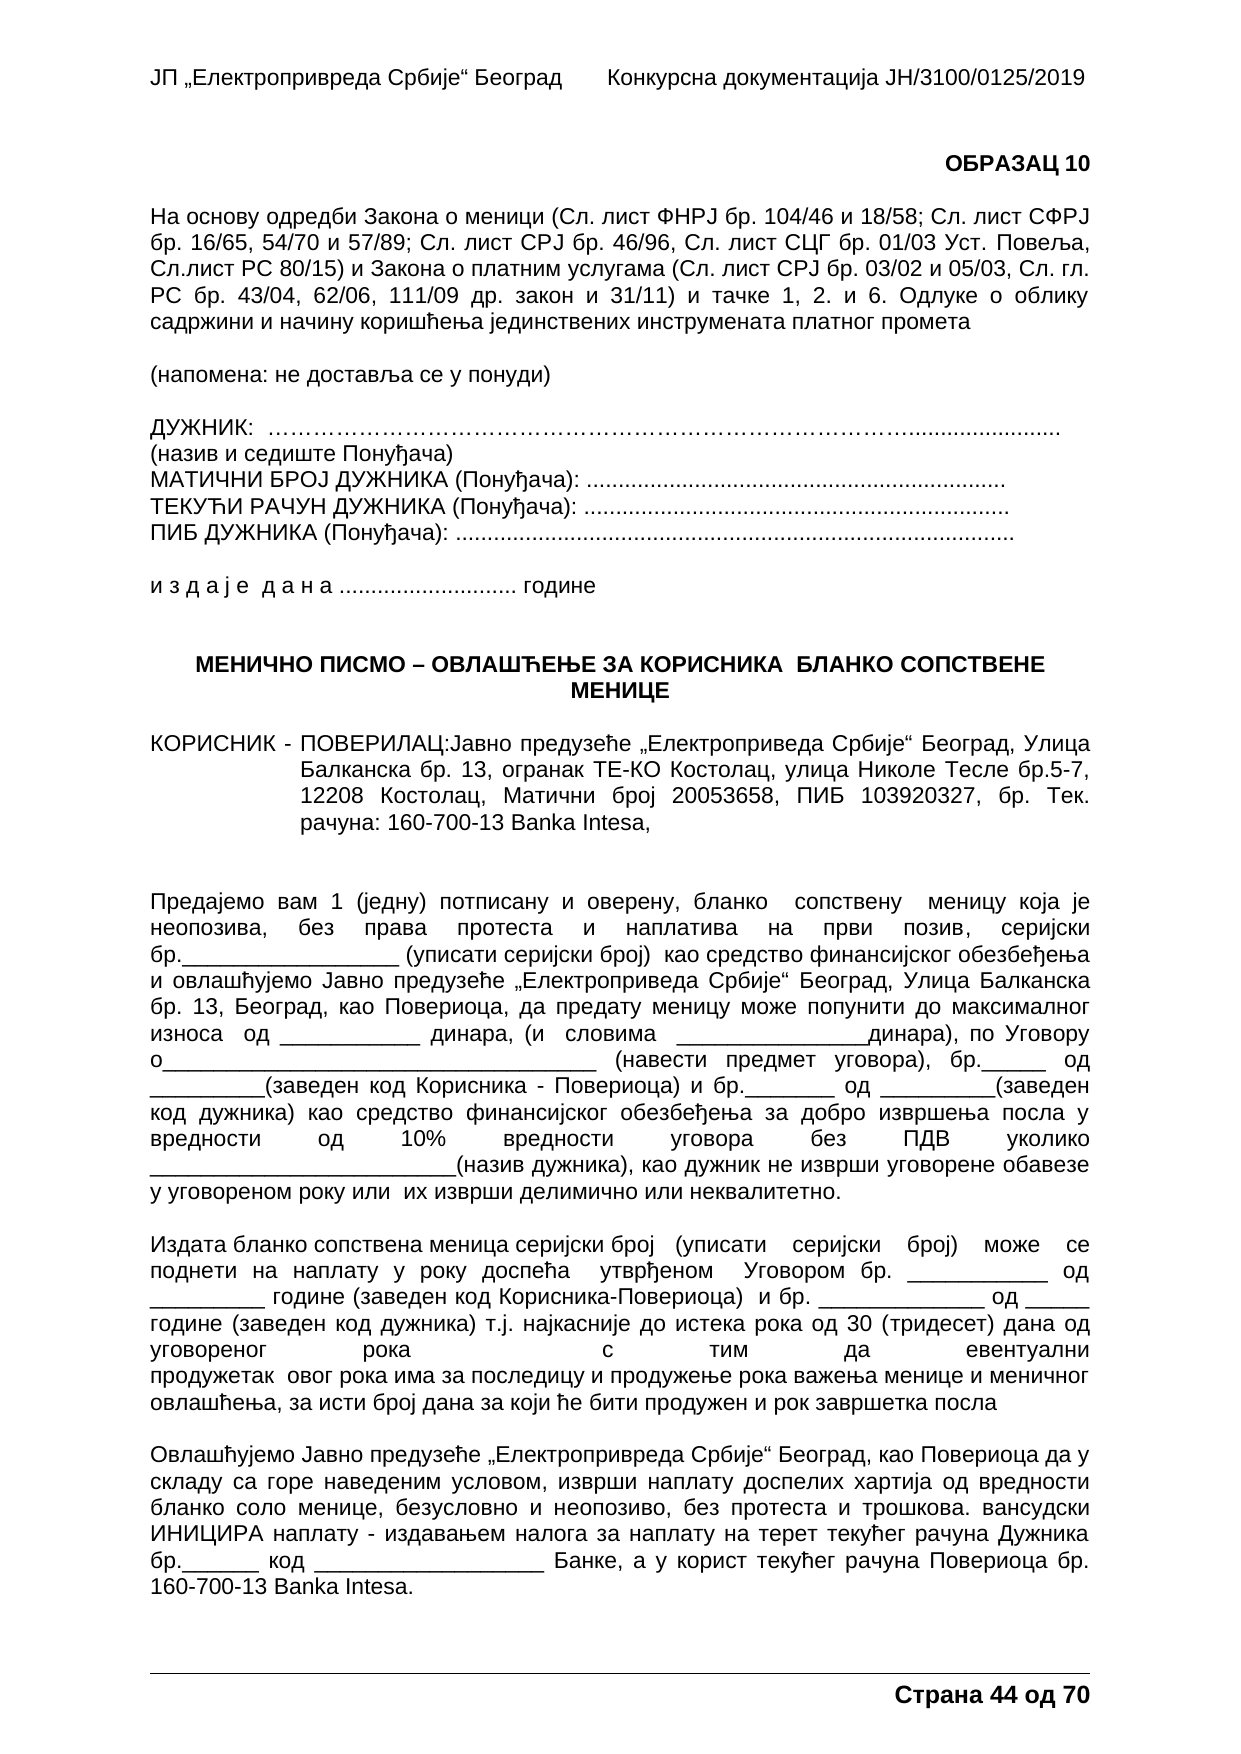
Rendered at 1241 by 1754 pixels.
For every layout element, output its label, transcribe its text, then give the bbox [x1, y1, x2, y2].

text Предајемо вам 1 (једну) потписану и оверену, бланко сопствену меницу која је неопозива, без права протеста и наплатива на први позив, серијски бр._________________ (уписати серијски број) као средство финансијског обезбеђења и овлашћујемо Јавно предузеће „Електроприведа Србије“ Београд, Улица Балканска бр. 13, Београд, као Повериоца, да предату меницу може попунити до максималног износа од ___________ динара, (и словима _______________динара), по Уговору о__________________________________ (навести предмет уговора), бр._____ од _________(заведен код Корисника - Повериоца) и бр._______ од _________(заведен код дужника) као средство финансијског обезбеђења за добро извршења посла у вредности од 10% вредности уговора без ПДВ уколико ________________________(назив дужника), као дужник не изврши уговорене обавезе у уговореном року или их изврши делимично или неквалитетно. [150, 888, 1090, 1204]
text ДУЖНИК: …………………………………………………………………………........................ [150, 413, 1090, 440]
text Овлашћујемо Јавно предузеће „Електропривреда Србије“ Београд, као Повериоца да у складу са горе наведеним условом, изврши наплату доспелих хартија од вредности бланко соло менице, безусловно и нeопозиво, без протеста и трошкова. вансудски ИНИЦИРА наплату - издавањем налога за наплату на терет текућег рачуна Дужника бр.______ код __________________ Банке, а у корист текућег рачуна Повериоца бр. 160-700-13 Banka Intesa. [150, 1441, 1090, 1599]
text и з д а ј е д а н а ............................ године [150, 572, 1090, 598]
text (напомена: не доставља се у понуди) [150, 361, 1090, 387]
text МЕНИЧНО ПИСМО – ОВЛАШЋЕЊЕ ЗА КОРИСНИКА БЛАНКО СОПСТВЕНЕ МЕНИЦЕ [150, 651, 1090, 703]
text Издата бланко сопствена меница серијски број (уписати серијски број) може се поднети на наплату у року доспећа утврђеном Уговором бр. ___________ од _________ године (заведен код Корисника-Повериоца) и бр. _____________ од _____ године (заведен код дужника) т.ј. најкасније до истека рока од 30 (тридесет) дана од уговореног рока с тим да евентуални продужетак овог рока има за последицу и продужење рока важења менице и меничног овлашћења, за исти број дана за који ће бити продужен и рок завршетка посла [150, 1231, 1090, 1415]
text ПИБ ДУЖНИКА (Понуђача): ........................................................................................ [150, 519, 1090, 545]
text (назив и седиште Понуђача) [150, 440, 1090, 466]
text ОБРАЗАЦ 10 [150, 150, 1090, 176]
text МАТИЧНИ БРОЈ ДУЖНИКА (Понуђача): .................................................................. [150, 466, 1090, 493]
text ТЕКУЋИ РАЧУН ДУЖНИКА (Понуђача): ................................................................... [150, 493, 1090, 519]
text Нa oснoву oдрeдби Зaкoнa o мeници (Сл. лист ФНРJ бр. 104/46 и 18/58; Сл. лист СФРJ бр. 16/65, 54/70 и 57/89; Сл. лист СРJ бр. 46/96, Сл. лист СЦГ бр. 01/03 Уст. Повеља, Сл.лист РС 80/15) и Зaкoнa o платним услугама (Сл. лист СРЈ бр. 03/02 и 05/03, Сл. гл. РС бр. 43/04, 62/06, 111/09 др. закон и 31/11) и тачке 1, 2. и 6. Одлуке о облику садржини и начину коришћења јединствених инструмената платног промета [150, 203, 1090, 334]
text КОРИСНИК - ПОВЕРИЛАЦ:Јавно предузеће „Електроприведа Србије“ Београд, Улица Балканска бр. 13, огранак ТЕ-КО Костолац, улица Николе Тесле бр.5-7, 12208 Костолац, Матични број 20053658, ПИБ 103920327, бр. Тек. рачуна: 160-700-13 Banka Intesa, [150, 730, 1090, 835]
